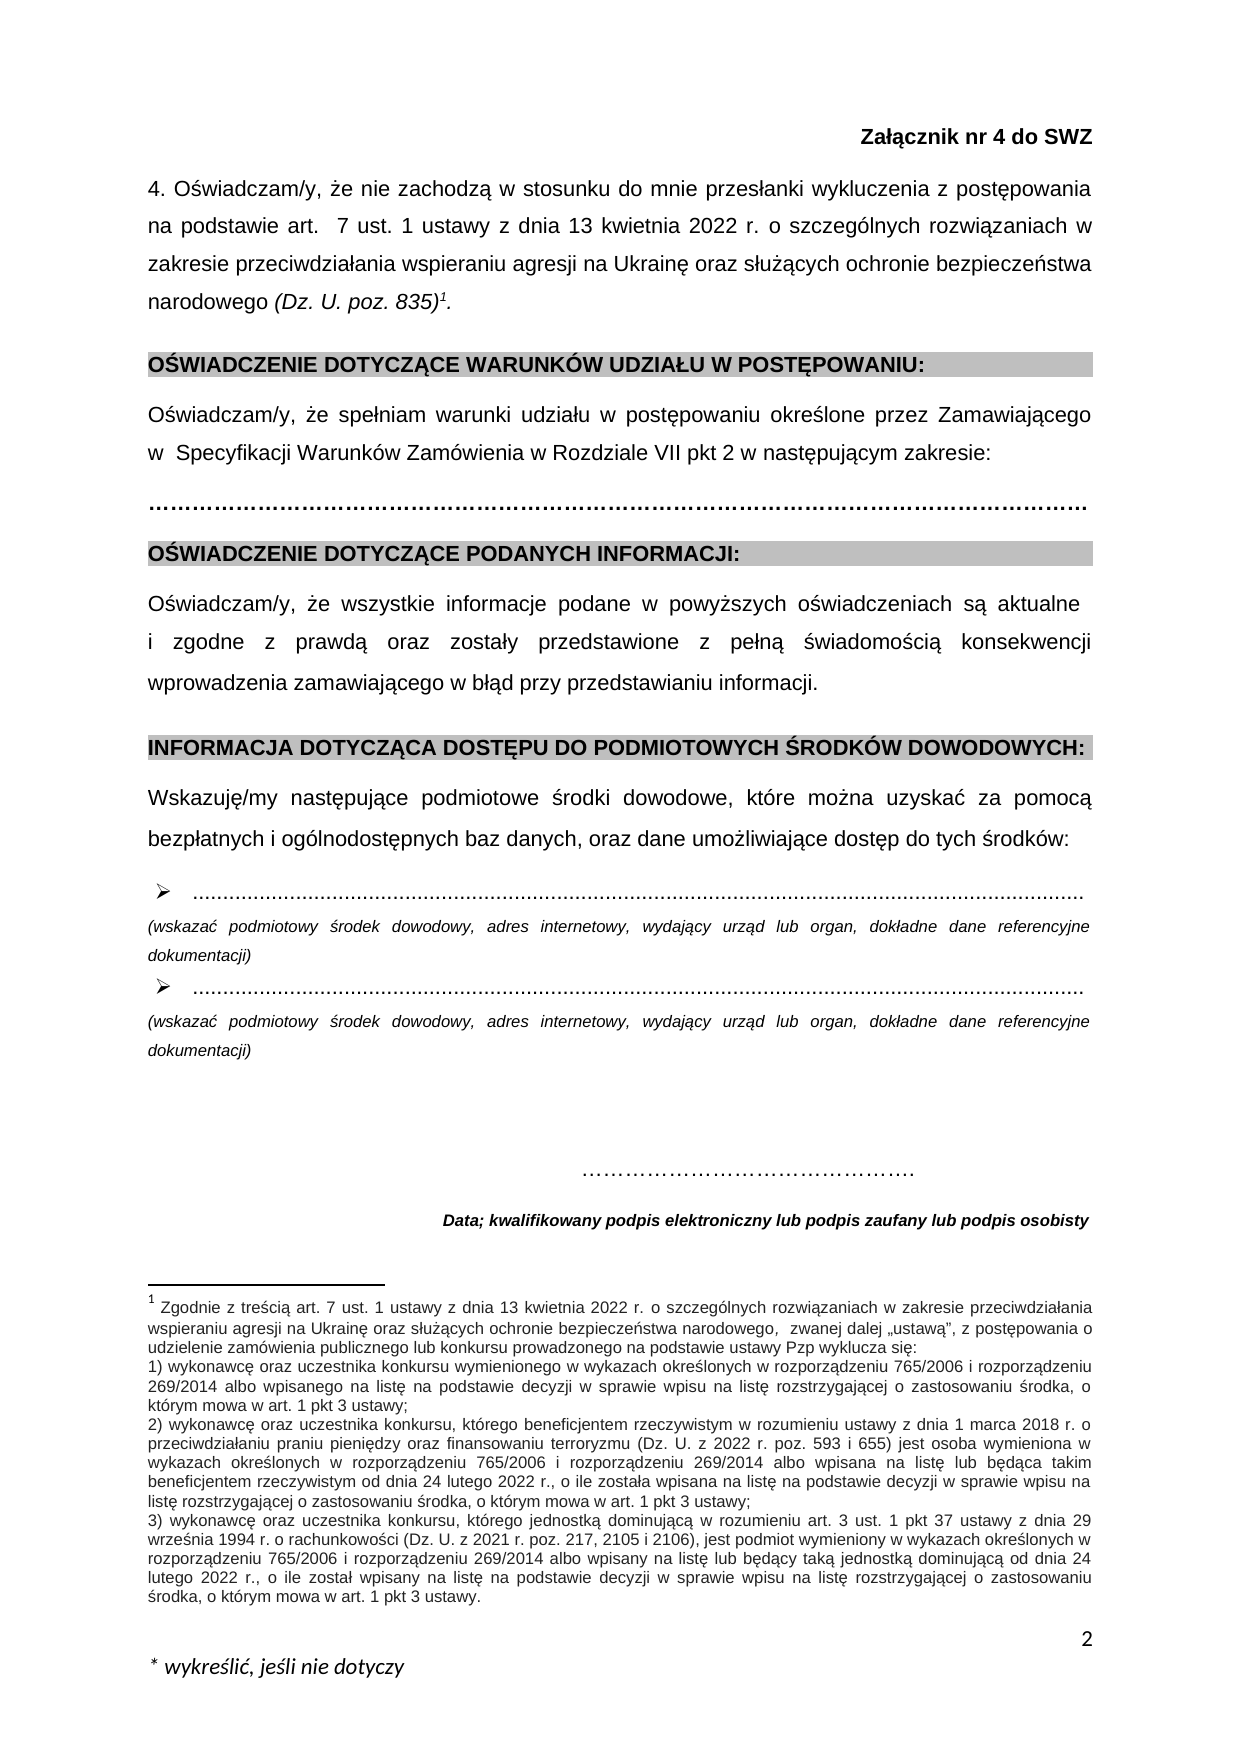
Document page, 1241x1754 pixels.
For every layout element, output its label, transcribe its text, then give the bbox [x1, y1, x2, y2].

text 4. Oświadczam/y, że nie zachodzą w stosunku do mnie przesłanki wykluczenia z postępowania na podstawie art. 7 ust. 1 ustawy z dnia 13 kwietnia 2022 r. o szczególnych rozwiązaniach w zakresie przeciwdziałania wspieraniu agresji na Ukrainę oraz służących ochronie bezpieczeństwa narodowego (Dz. U. poz. 835). [148, 176, 1093, 314]
text ………………………………………………………………………………………………………………… [148, 490, 1093, 516]
text Oświadczam/y, że wszystkie informacje podane w powyższych oświadczeniach są aktualne i zgodne z prawdą oraz zostały przedstawione z pełną świadomością konsekwencji wprowadzenia zamawiającego w błąd przy przedstawianiu informacji. [148, 591, 1093, 696]
text OŚWIADCZENIE DOTYCZĄCE WARUNKÓW UDZIAŁU W POSTĘPOWANIU: [148, 352, 1093, 377]
text ………………………………………. [576, 1156, 1093, 1181]
text (wskazać podmiotowy środek dowodowy, adres internetowy, wydający urząd lub organ, dokładne dane referencyjne dokumentacji) [148, 917, 1093, 964]
text Wskazuję/my następujące podmiotowe środki dowodowe, które można uzyskać za pomocą bezpłatnych i ogólnodostępnych baz danych, oraz dane umożliwiające dostęp do tych środków: [148, 785, 1093, 852]
text Data; kwalifikowany podpis elektroniczny lub podpis zaufany lub podpis osobisty [148, 1211, 1093, 1230]
text (wskazać podmiotowy środek dowodowy, adres internetowy, wydający urząd lub organ, dokładne dane referencyjne dokumentacji) [148, 1012, 1093, 1060]
list ................................................................................................................................................... [154, 879, 1093, 904]
list ................................................................................................................................................... [154, 974, 1093, 999]
text INFORMACJA DOTYCZĄCA DOSTĘPU DO PODMIOTOWYCH ŚRODKÓW DOWODOWYCH: [148, 735, 1093, 760]
text Oświadczam/y, że spełniam warunki udziału w postępowaniu określone przez Zamawiającego w Specyfikacji Warunków Zamówienia w Rozdziale VII pkt 2 w następującym zakresie: [148, 402, 1093, 465]
text OŚWIADCZENIE DOTYCZĄCE PODANYCH INFORMACJI: [148, 541, 1093, 566]
